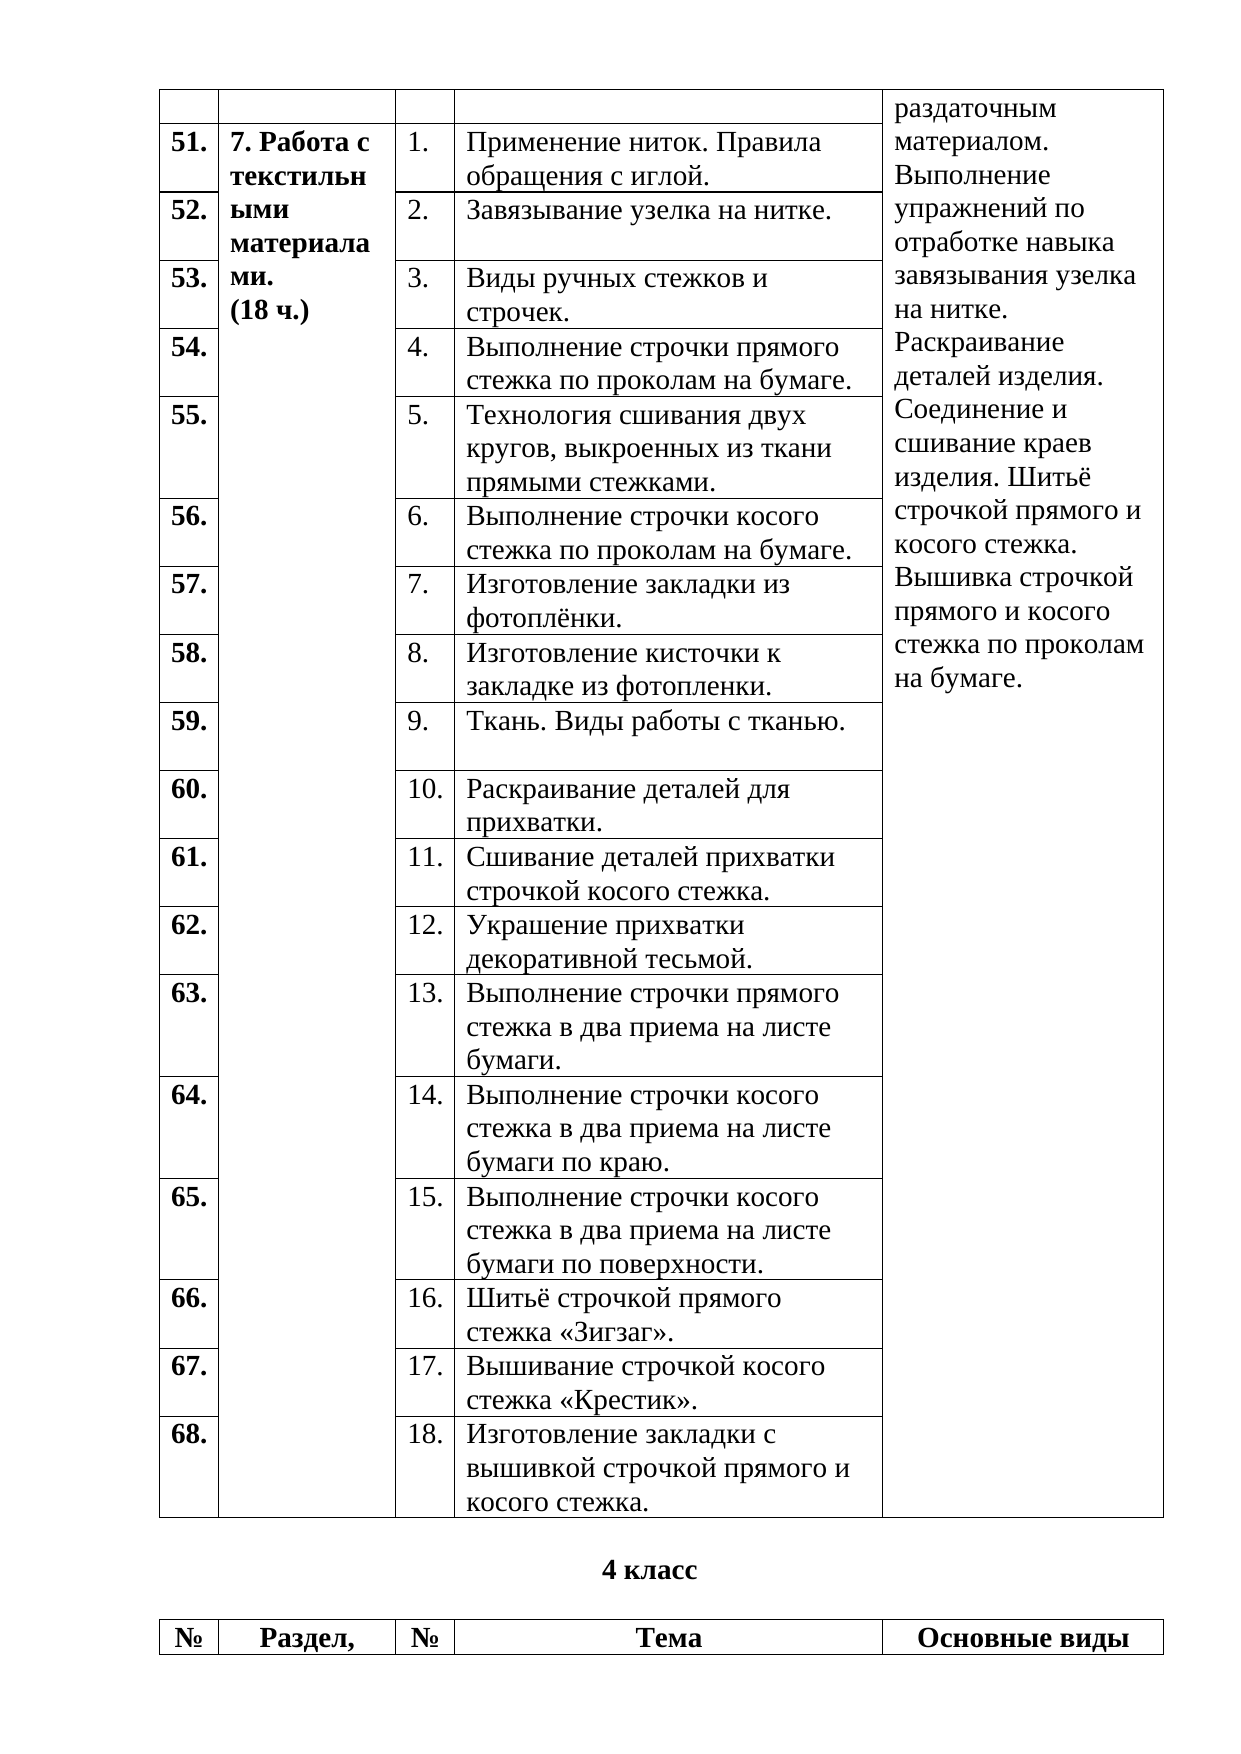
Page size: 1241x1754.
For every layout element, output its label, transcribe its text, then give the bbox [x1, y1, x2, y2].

table_cell [160, 124, 218, 191]
table_header № [160, 1620, 218, 1653]
table_cell [160, 1280, 218, 1347]
table_cell [396, 193, 454, 259]
table_cell [396, 1280, 454, 1347]
text 4 класс [148, 1552, 1152, 1585]
table_cell [396, 90, 454, 123]
table_cell Выполнение строчки косого стежка в два приема на листе бумаги по краю. [455, 1077, 882, 1178]
table_cell [396, 1179, 454, 1279]
table_cell [160, 90, 218, 123]
table_cell 7. Работа с текстильными материалами. (18 ч.) [219, 124, 395, 1517]
table_cell [160, 261, 218, 328]
table_cell [160, 567, 218, 634]
table_cell [160, 839, 218, 906]
table_cell [160, 1417, 218, 1517]
table_cell [396, 1349, 454, 1416]
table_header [219, 1620, 395, 1653]
table_cell [396, 567, 454, 634]
table_cell Выполнение строчки косого стежка в два приема на листе бумаги по поверхности. [455, 1179, 882, 1279]
table_cell [396, 261, 454, 328]
table_cell Выполнение строчки прямого стежка в два приема на листе бумаги. [455, 975, 882, 1076]
table_cell Изготовление кисточки к закладке из фотопленки. [455, 635, 882, 702]
table_cell Выполнение строчки прямого стежка по проколам на бумаге. [455, 329, 882, 396]
table_cell [160, 1179, 218, 1279]
table_cell [396, 907, 454, 974]
table_cell Применение ниток. Правила обращения с иглой. [455, 124, 882, 191]
table_cell [396, 839, 454, 906]
table_header Тема [455, 1620, 882, 1653]
table_cell Ткань. Виды работы с тканью. [455, 703, 882, 770]
table_cell [160, 771, 218, 838]
table_header № [396, 1620, 454, 1653]
table_cell Сшивание деталей прихватки строчкой косого стежка. [455, 839, 882, 906]
table_cell [396, 703, 454, 770]
table_cell [396, 635, 454, 702]
table_cell [160, 635, 218, 702]
table_cell Технология сшивания двух кругов, выкроенных из ткани прямыми стежками. [455, 397, 882, 497]
table_cell [160, 397, 218, 497]
table_cell Шитьё строчкой прямого стежка «Зигзаг». [455, 1280, 882, 1347]
table_cell Выполнение строчки косого стежка по проколам на бумаге. [455, 499, 882, 566]
table_cell [396, 1077, 454, 1178]
table_cell Изготовление закладки с вышивкой строчкой прямого и косого стежка. [455, 1417, 882, 1517]
table_cell [160, 329, 218, 396]
table_cell Украшение прихватки декоративной тесьмой. [455, 907, 882, 974]
table_cell [396, 397, 454, 497]
table_cell [396, 771, 454, 838]
table_cell [396, 329, 454, 396]
table_cell [396, 1417, 454, 1517]
table_cell Изготовление закладки из фотоплёнки. [455, 567, 882, 634]
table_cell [455, 90, 882, 123]
table_cell [160, 1349, 218, 1416]
table_cell [160, 975, 218, 1076]
table_cell Раскраивание деталей для прихватки. [455, 771, 882, 838]
table_cell Вышивание строчкой косого стежка «Крестик». [455, 1349, 882, 1416]
table_cell [160, 703, 218, 770]
table_cell [160, 907, 218, 974]
table_cell [160, 193, 218, 259]
table_cell [396, 499, 454, 566]
table_cell Завязывание узелка на нитке. [455, 193, 882, 259]
table_cell Виды ручных стежков и строчек. [455, 261, 882, 328]
table_cell [160, 499, 218, 566]
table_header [883, 1620, 1163, 1653]
table_cell [396, 975, 454, 1076]
table_cell [396, 124, 454, 191]
table_cell [160, 1077, 218, 1178]
